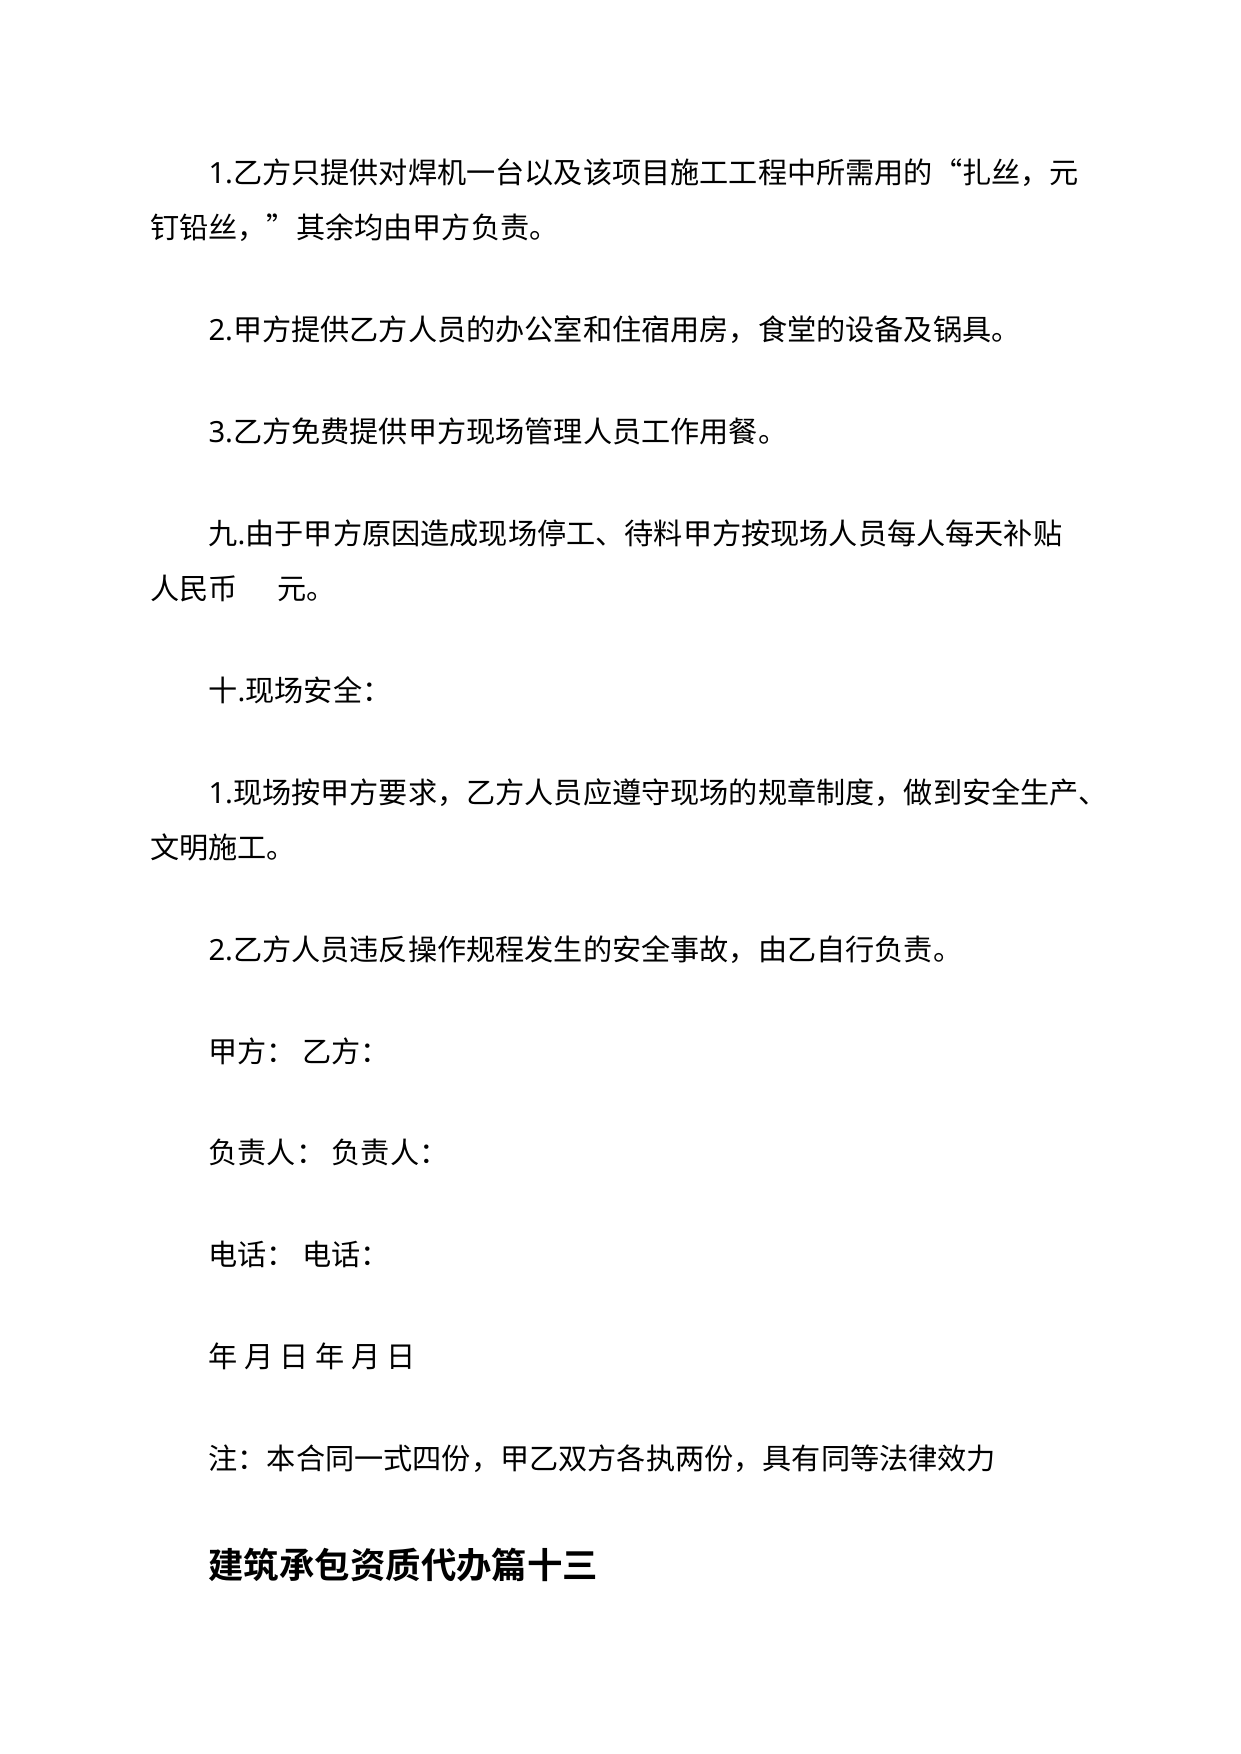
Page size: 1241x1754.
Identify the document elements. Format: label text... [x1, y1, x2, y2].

text 年 月 日 年 月 日 [150, 1333, 1090, 1376]
text 电话： 电话： [150, 1232, 1090, 1274]
text 1.乙方只提供对焊机一台以及该项目施工工程中所需用的“扎丝，元钉铅丝，”其余均由甲方负责。 [150, 150, 1090, 247]
text 2.甲方提供乙方人员的办公室和住宿用房，食堂的设备及锅具。 [150, 307, 1090, 349]
text 注：本合同一式四份，甲乙双方各执两份，具有同等法律效力 [150, 1435, 1090, 1478]
text 甲方： 乙方： [150, 1028, 1090, 1071]
text 1.现场按甲方要求，乙方人员应遵守现场的规章制度，做到安全生产、文明施工。 [150, 769, 1090, 867]
text 2.乙方人员违反操作规程发生的安全事故，由乙自行负责。 [150, 926, 1090, 969]
text 九.由于甲方原因造成现场停工、待料甲方按现场人员每人每天补贴人民币 元。 [150, 511, 1090, 608]
text 十.现场安全： [150, 667, 1090, 710]
text 3.乙方免费提供甲方现场管理人员工作用餐。 [150, 409, 1090, 451]
text 建筑承包资质代办篇十三 [150, 1537, 1090, 1588]
text 负责人： 负责人： [150, 1130, 1090, 1172]
